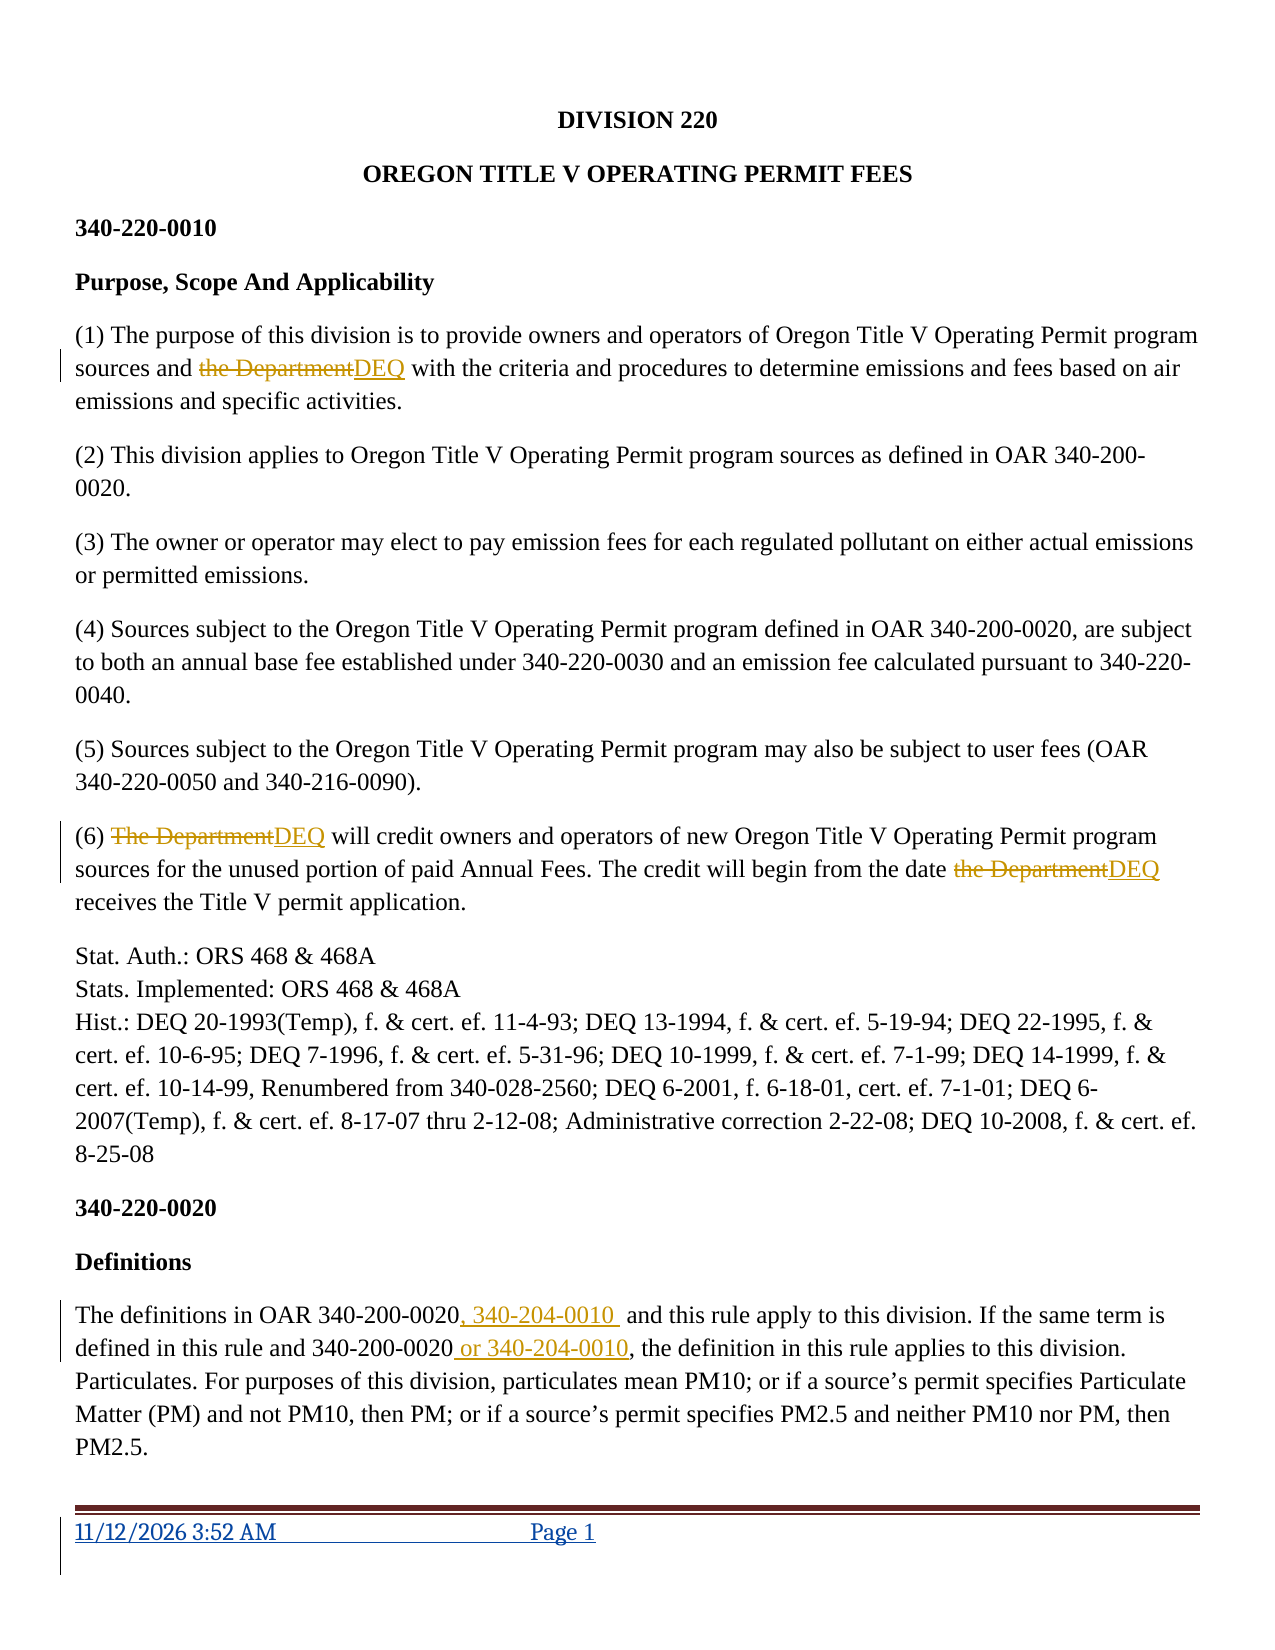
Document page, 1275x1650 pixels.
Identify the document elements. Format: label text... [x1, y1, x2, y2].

text 340-220-0020 [75, 1193, 1200, 1221]
text Purpose, Scope And Applicability [75, 267, 1200, 295]
text (5) Sources subject to the Oregon Title V Operating Permit program may also be subject to user fees (OAR 340-220-0050 and 340-216-0090). [75, 734, 1200, 796]
text Definitions [75, 1247, 1200, 1275]
text OREGON TITLE V OPERATING PERMIT FEES [75, 159, 1200, 188]
text 340-220-0010 [75, 213, 1200, 241]
text (3) The owner or operator may elect to pay emission fees for each regulated pollutant on either actual emissions or permitted emissions. [75, 527, 1200, 589]
text The definitions in OAR 340-200-0020 and this rule apply to this division. If the same term is defined in this rule and 340-200-0020, the definition in this rule applies to this division. Particulates. For purposes of this division, particulates mean PM10; or if a source’s permit specifies Particulate Matter (PM) and not PM10, then PM; or if a source’s permit specifies PM2.5 and neither PM10 nor PM, then PM2.5. [75, 1300, 1200, 1461]
text (6) will credit owners and operators of new Oregon Title V Operating Permit program sources for the unused portion of paid Annual Fees. The credit will begin from the date receives the Title V permit application. [75, 821, 1200, 916]
text Stat. Auth.: ORS 468 & 468A Stats. Implemented: ORS 468 & 468A Hist.: DEQ 20-1993(Temp), f. & cert. ef. 11-4-93; DEQ 13-1994, f. & cert. ef. 5-19-94; DEQ 22-1995, f. & cert. ef. 10-6-95; DEQ 7-1996, f. & cert. ef. 5-31-96; DEQ 10-1999, f. & cert. ef. 7-1-99; DEQ 14-1999, f. & cert. ef. 10-14-99, Renumbered from 340-028-2560; DEQ 6-2001, f. 6-18-01, cert. ef. 7-1-01; DEQ 6-2007(Temp), f. & cert. ef. 8-17-07 thru 2-12-08; Administrative correction 2-22-08; DEQ 10-2008, f. & cert. ef. 8-25-08 [75, 941, 1200, 1168]
text (4) Sources subject to the Oregon Title V Operating Permit program defined in OAR 340-200-0020, are subject to both an annual base fee established under 340-220-0030 and an emission fee calculated pursuant to 340-220-0040. [75, 614, 1200, 709]
text (2) This division applies to Oregon Title V Operating Permit program sources as defined in OAR 340-200-0020. [75, 440, 1200, 502]
text DIVISION 220 [75, 105, 1200, 134]
text (1) The purpose of this division is to provide owners and operators of Oregon Title V Operating Permit program sources and with the criteria and procedures to determine emissions and fees based on air emissions and specific activities. [75, 320, 1200, 415]
